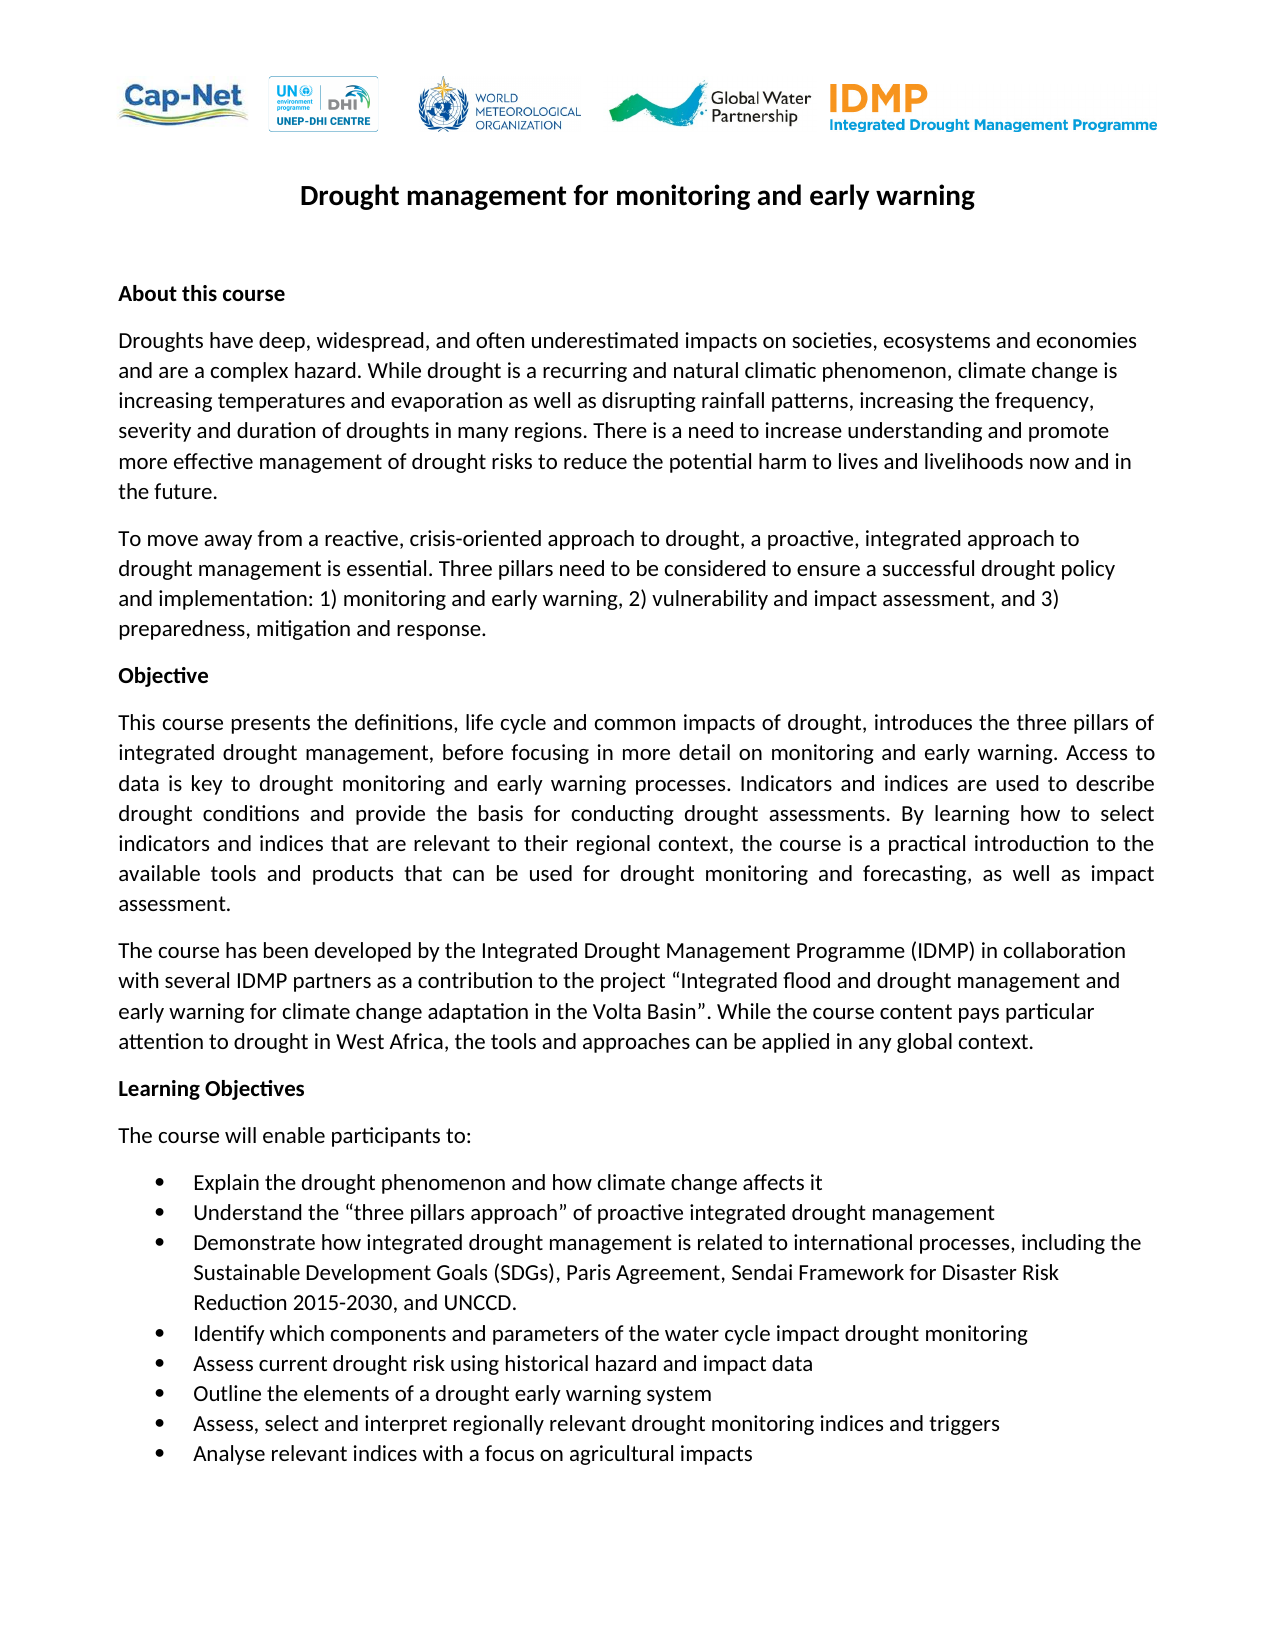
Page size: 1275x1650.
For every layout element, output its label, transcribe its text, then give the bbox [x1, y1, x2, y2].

list Identify which components and parameters of the water cycle impact drought monitoring [156, 1319, 1157, 1347]
text To move away from a reactive, crisis-oriented approach to drought, a proactive, integrated approach to drought management is essential. Three pillars need to be considered to ensure a successful drought policy and implementation: 1) monitoring and early warning, 2) vulnerability and impact assessment, and 3) preparedness, mitigation and response. [118, 524, 1157, 643]
text Learning Objectives [118, 1074, 1157, 1102]
picture [603, 76, 818, 132]
text About this course [118, 279, 1157, 307]
text This course presents the definitions, life cycle and common impacts of drought, introduces the three pillars of integrated drought management, before focusing in more detail on monitoring and early warning. Access to data is key to drought monitoring and early warning processes. Indicators and indices are used to describe drought conditions and provide the basis for conducting drought assessments. By learning how to select indicators and indices that are relevant to their regional context, the course is a practical introduction to the available tools and products that can be used for drought monitoring and forecasting, as well as impact assessment. [118, 708, 1157, 918]
list Assess, select and interpret regionally relevant drought monitoring indices and triggers [156, 1409, 1157, 1437]
picture [418, 76, 581, 132]
text Objective [118, 661, 1157, 689]
list Demonstrate how integrated drought management is related to international processes, including the Sustainable Development Goals (SDGs), Paris Agreement, Sendai Framework for Disaster Risk Reduction 2015-2030, and UNCCD. [156, 1228, 1157, 1317]
picture [268, 76, 379, 132]
list Understand the “three pillars approach” of proactive integrated drought management [156, 1198, 1157, 1226]
text Droughts have deep, widespread, and often underestimated impacts on societies, ecosystems and economies and are a complex hazard. While drought is a recurring and natural climatic phenomenon, climate change is increasing temperatures and evaporation as well as disrupting rainfall patterns, increasing the frequency, severity and duration of droughts in many regions. There is a need to increase understanding and promote more effective management of drought risks to reduce the potential harm to lives and livelihoods now and in the future. [118, 326, 1157, 505]
text The course will enable participants to: [118, 1121, 1157, 1149]
text Drought management for monitoring and early warning [118, 177, 1157, 213]
list Assess current drought risk using historical hazard and impact data [156, 1349, 1157, 1377]
text The course has been developed by the Integrated Drought Management Programme (IDMP) in collaboration with several IDMP partners as a contribution to the project “Integrated flood and drought management and early warning for climate change adaptation in the Volta Basin”. While the course content pays particular attention to drought in West Africa, the tools and approaches can be applied in any global context. [118, 936, 1157, 1055]
list Analyse relevant indices with a focus on agricultural impacts [156, 1439, 1157, 1468]
list Explain the drought phenomenon and how climate change affects it [156, 1168, 1157, 1196]
list Outline the elements of a drought early warning system [156, 1379, 1157, 1407]
picture [116, 76, 249, 130]
picture [830, 84, 1157, 132]
